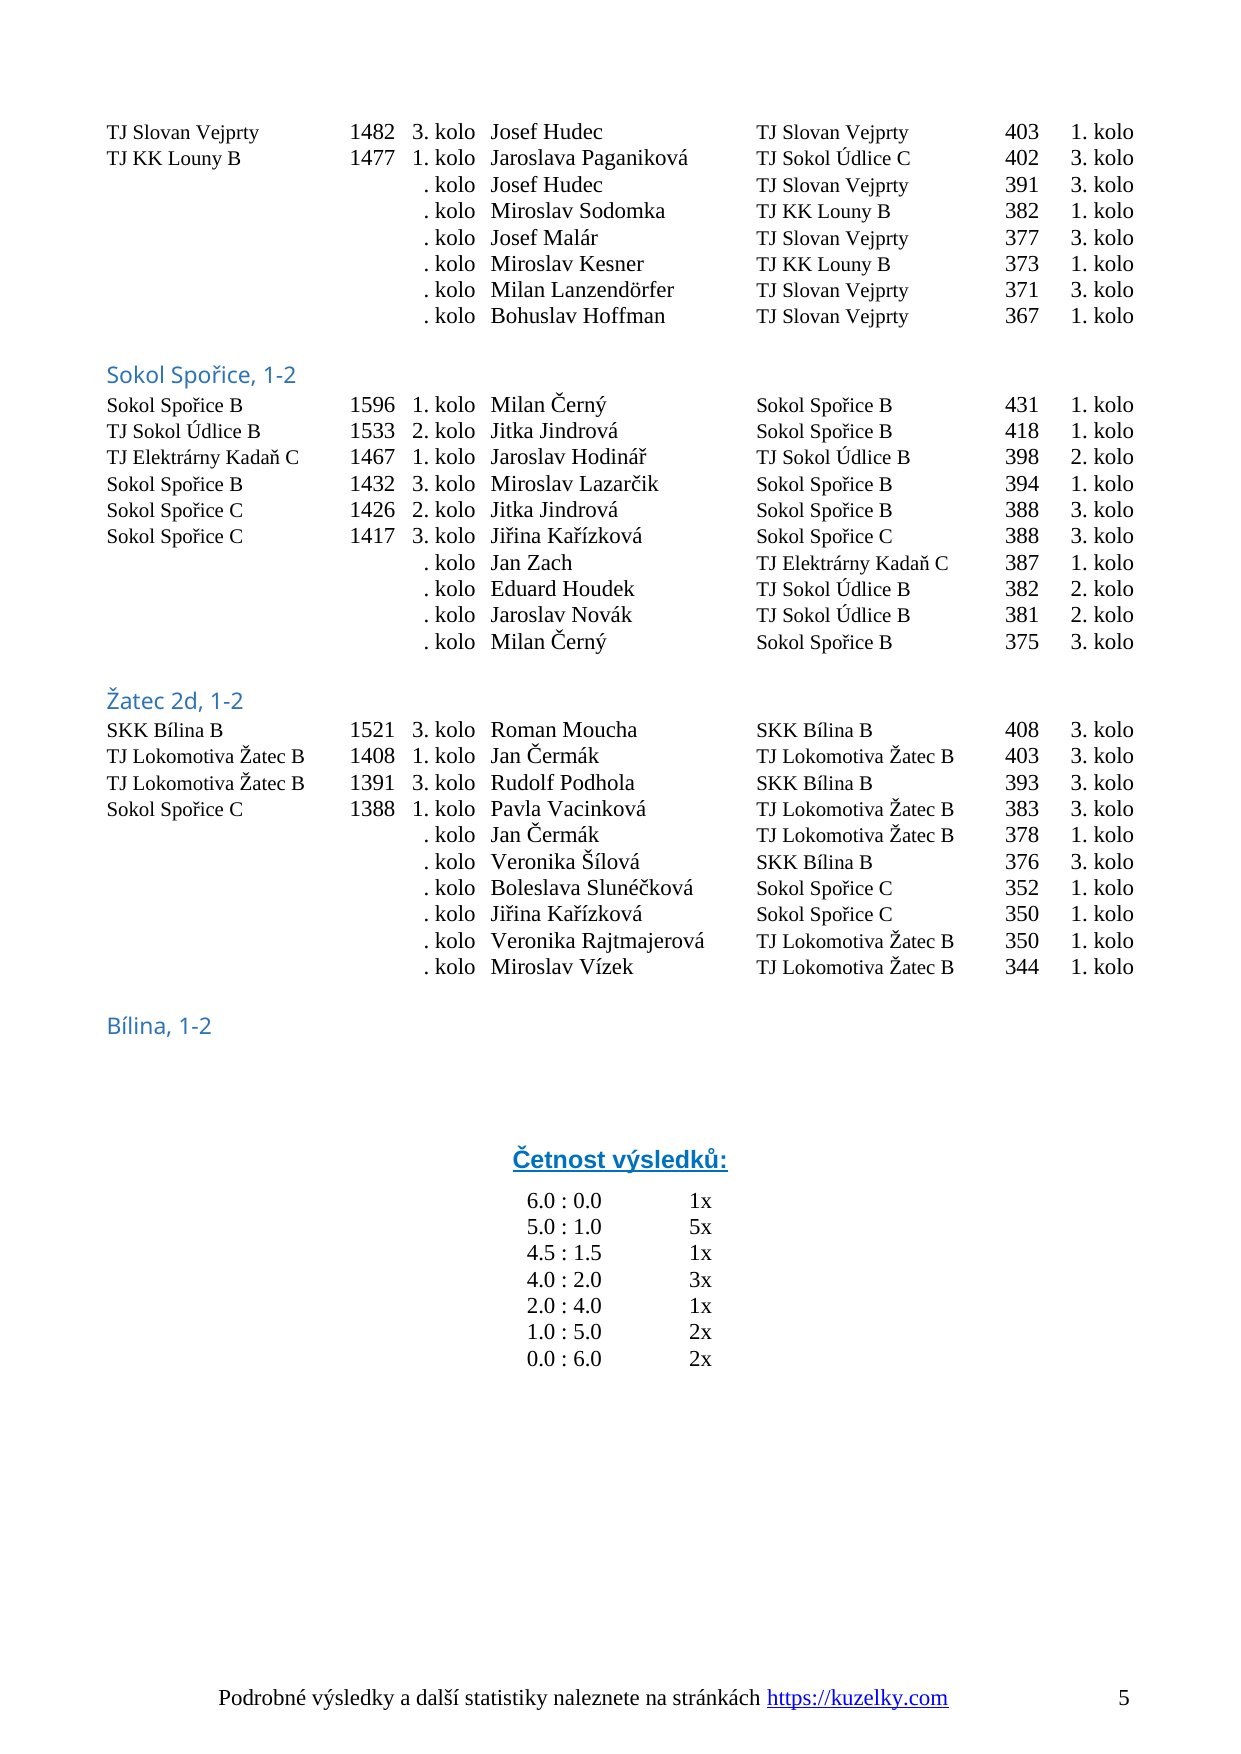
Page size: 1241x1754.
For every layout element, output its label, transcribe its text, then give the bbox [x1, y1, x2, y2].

text 0.0 : 6.0 2x [106, 1345, 1134, 1371]
text 4.0 : 2.0 3x [106, 1266, 1134, 1292]
text 5.0 : 1.0 5x [106, 1213, 1134, 1239]
text SKK Bílina B 1521 3. kolo Roman Moucha SKK Bílina B 408 3. kolo [106, 716, 1134, 742]
subtitle Bílina, 1-2 [106, 1010, 1134, 1041]
subtitle Žatec 2d, 1-2 [106, 685, 1134, 716]
text TJ KK Louny B 1477 1. kolo Jaroslava Paganiková TJ Sokol Údlice C 402 3. kolo [106, 144, 1134, 171]
text . kolo Jan Zach TJ Elektrárny Kadaň C 387 1. kolo [106, 549, 1134, 575]
text TJ Slovan Vejprty 1482 3. kolo Josef Hudec TJ Slovan Vejprty 403 1. kolo [106, 118, 1134, 144]
text . kolo Bohuslav Hoffman TJ Slovan Vejprty 367 1. kolo [106, 303, 1134, 329]
text TJ Lokomotiva Žatec B 1391 3. kolo Rudolf Podhola SKK Bílina B 393 3. kolo [106, 769, 1134, 795]
text Sokol Spořice C 1417 3. kolo Jiřina Kařízková Sokol Spořice C 388 3. kolo [106, 522, 1134, 549]
text 2.0 : 4.0 1x [106, 1292, 1134, 1318]
text TJ Lokomotiva Žatec B 1408 1. kolo Jan Čermák TJ Lokomotiva Žatec B 403 3. kolo [106, 742, 1134, 769]
text . kolo Miroslav Sodomka TJ KK Louny B 382 1. kolo [106, 197, 1134, 223]
text . kolo Milan Černý Sokol Spořice B 375 3. kolo [106, 628, 1134, 654]
text 6.0 : 0.0 1x [106, 1187, 1134, 1213]
text . kolo Josef Hudec TJ Slovan Vejprty 391 3. kolo [106, 171, 1134, 197]
text . kolo Jiřina Kařízková Sokol Spořice C 350 1. kolo [106, 901, 1134, 927]
text Sokol Spořice C 1426 2. kolo Jitka Jindrová Sokol Spořice B 388 3. kolo [106, 496, 1134, 522]
text TJ Sokol Údlice B 1533 2. kolo Jitka Jindrová Sokol Spořice B 418 1. kolo [106, 417, 1134, 443]
text . kolo Jan Čermák TJ Lokomotiva Žatec B 378 1. kolo [106, 821, 1134, 848]
text . kolo Miroslav Vízek TJ Lokomotiva Žatec B 344 1. kolo [106, 953, 1134, 979]
text TJ Elektrárny Kadaň C 1467 1. kolo Jaroslav Hodinář TJ Sokol Údlice B 398 2. kolo [106, 443, 1134, 470]
text 1.0 : 5.0 2x [106, 1318, 1134, 1345]
text . kolo Milan Lanzendörfer TJ Slovan Vejprty 371 3. kolo [106, 276, 1134, 303]
text . kolo Boleslava Slunéčková Sokol Spořice C 352 1. kolo [106, 874, 1134, 901]
text Sokol Spořice C 1388 1. kolo Pavla Vacinková TJ Lokomotiva Žatec B 383 3. kolo [106, 795, 1134, 821]
text . kolo Veronika Šílová SKK Bílina B 376 3. kolo [106, 848, 1134, 874]
text Četnost výsledků: [94, 1145, 1145, 1174]
text . kolo Miroslav Kesner TJ KK Louny B 373 1. kolo [106, 250, 1134, 276]
text . kolo Josef Malár TJ Slovan Vejprty 377 3. kolo [106, 223, 1134, 250]
subtitle Sokol Spořice, 1-2 [106, 359, 1134, 391]
text . kolo Eduard Houdek TJ Sokol Údlice B 382 2. kolo [106, 575, 1134, 602]
text Sokol Spořice B 1432 3. kolo Miroslav Lazarčik Sokol Spořice B 394 1. kolo [106, 470, 1134, 496]
text 4.5 : 1.5 1x [106, 1239, 1134, 1266]
text Sokol Spořice B 1596 1. kolo Milan Černý Sokol Spořice B 431 1. kolo [106, 391, 1134, 417]
text . kolo Veronika Rajtmajerová TJ Lokomotiva Žatec B 350 1. kolo [106, 927, 1134, 953]
text . kolo Jaroslav Novák TJ Sokol Údlice B 381 2. kolo [106, 602, 1134, 628]
